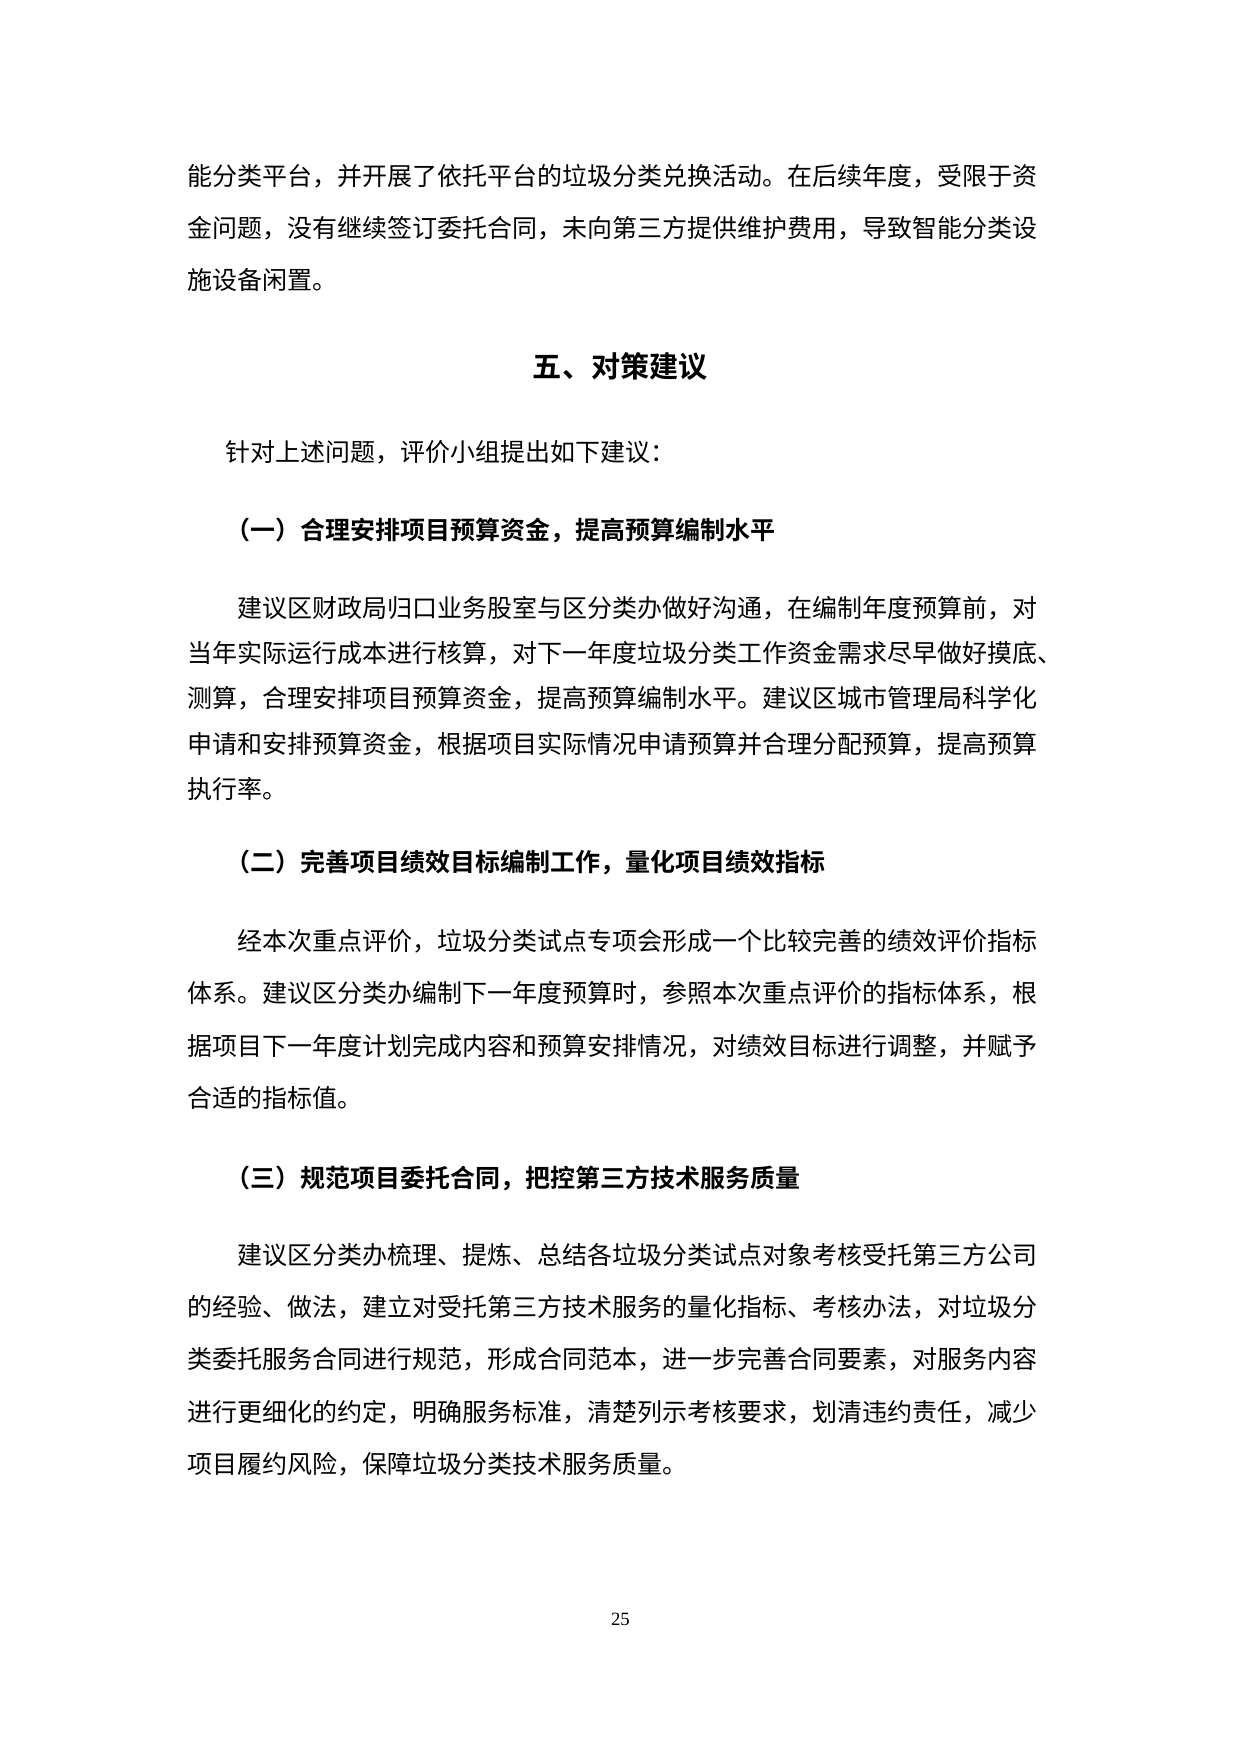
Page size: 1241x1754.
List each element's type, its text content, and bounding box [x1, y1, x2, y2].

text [187, 152, 1053, 301]
text 经本次重点评价，垃圾分类试点专项会形成一个比较完善的绩效评价指标体系。建议区分类办编制下一年度预算时，参照本次重点评价的指标体系，根据项目下一年度计划完成内容和预算安排情况，对绩效目标进行调整，并赋予合适的指标值。 [187, 917, 1053, 1119]
subtitle （一）合理安排项目预算资金，提高预算编制水平 [187, 506, 1053, 551]
text 建议区财政局归口业务股室与区分类办做好沟通，在编制年度预算前，对当年实际运行成本进行核算，对下一年度垃圾分类工作资金需求尽早做好摸底、测算，合理安排项目预算资金，提高预算编制水平。建议区城市管理局科学化申请和安排预算资金，根据项目实际情况申请预算并合理分配预算，提高预算执行率。 [187, 584, 1053, 810]
text 建议区分类办梳理、提炼、总结各垃圾分类试点对象考核受托第三方公司的经验、做法，建立对受托第三方技术服务的量化指标、考核办法，对垃圾分类委托服务合同进行规范，形成合同范本，进一步完善合同要素，对服务内容进行更细化的约定，明确服务标准，清楚列示考核要求，划清违约责任，减少项目履约风险，保障垃圾分类技术服务质量。 [187, 1231, 1053, 1485]
subtitle 五、对策建议 [187, 342, 1053, 388]
subtitle （二）完善项目绩效目标编制工作，量化项目绩效指标 [187, 837, 1053, 883]
subtitle （三）规范项目委托合同，把控第三方技术服务质量 [187, 1153, 1053, 1199]
subtitle 针对上述问题，评价小组提出如下建议： [187, 428, 1053, 473]
